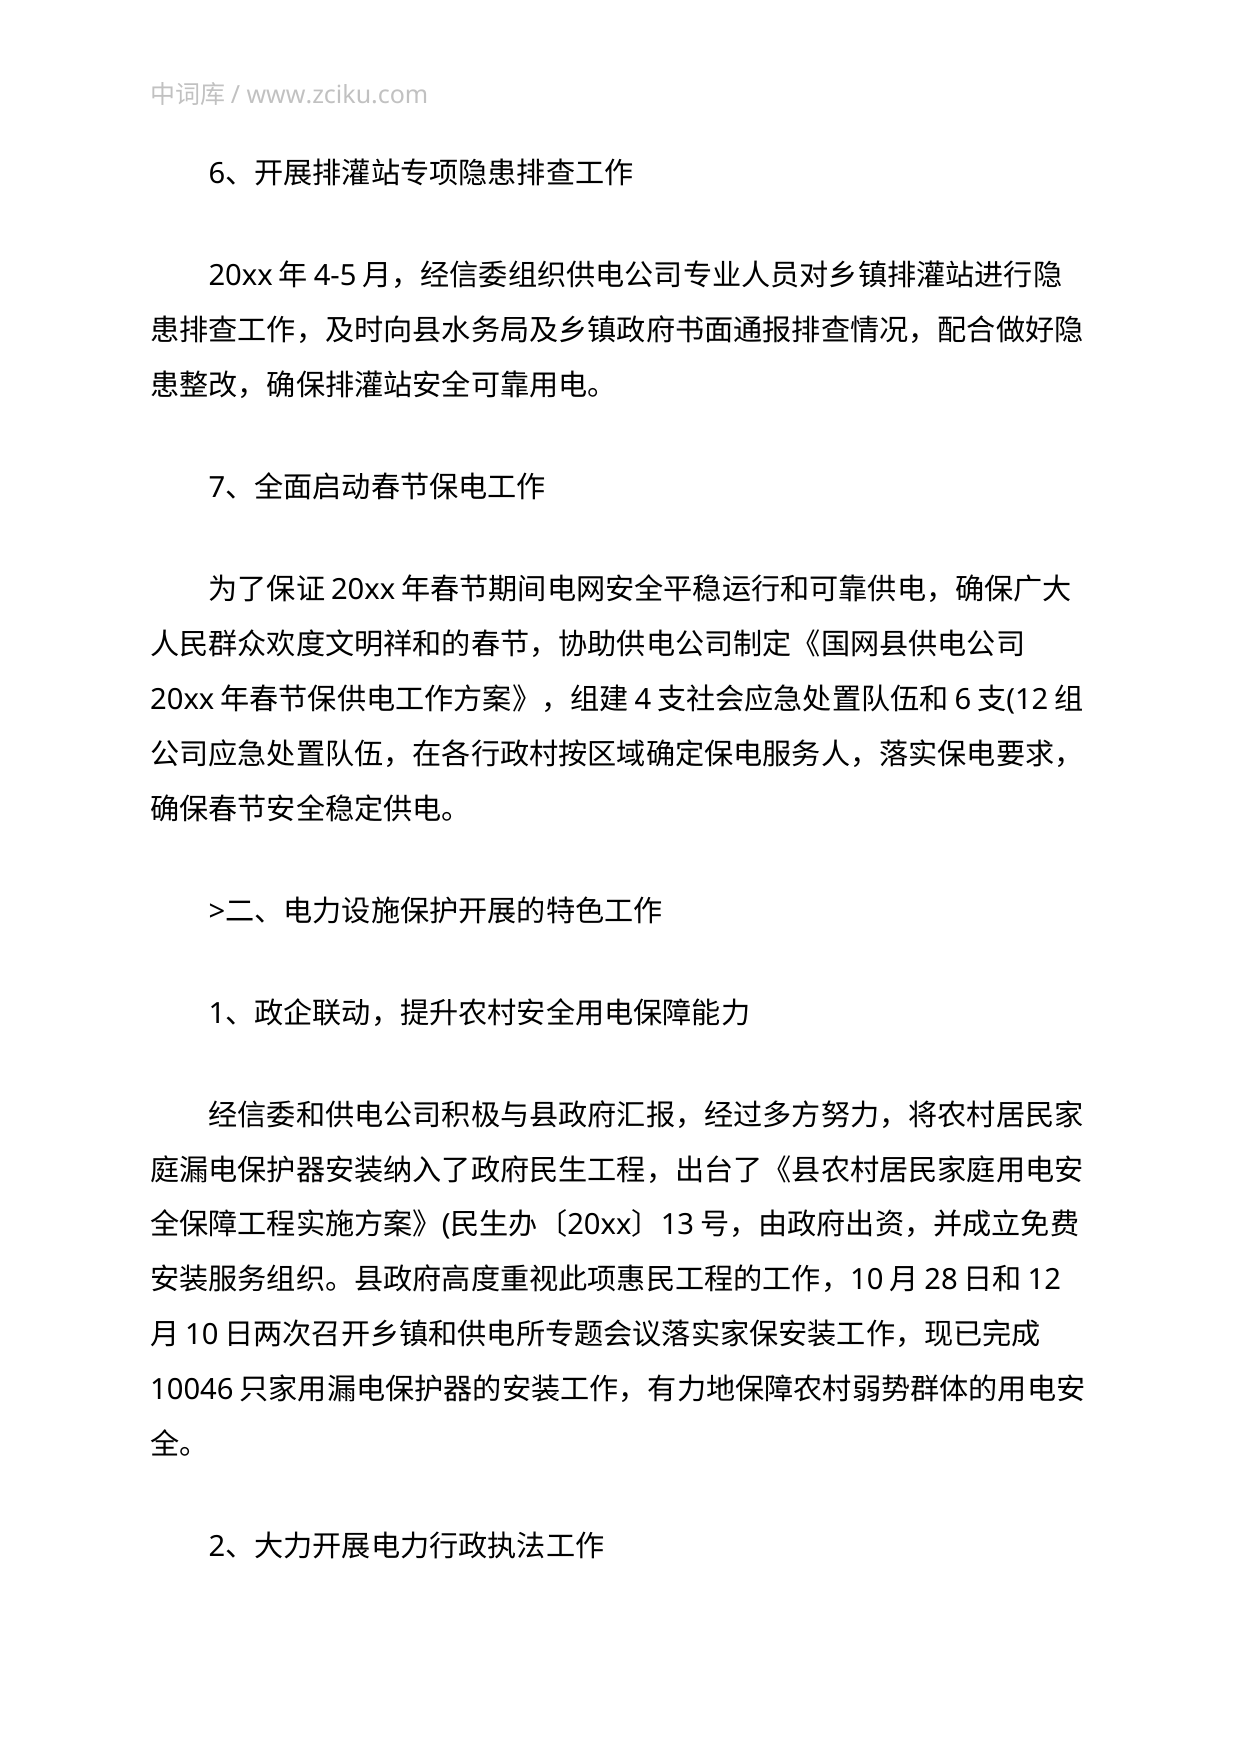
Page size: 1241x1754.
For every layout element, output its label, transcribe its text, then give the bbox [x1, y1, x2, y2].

text >二、电力设施保护开展的特色工作 [150, 887, 1090, 929]
text 为了保证20xx年春节期间电网安全平稳运行和可靠供电，确保广大人民群众欢度文明祥和的春节，协助供电公司制定《国网县供电公司20xx年春节保供电工作方案》，组建4支社会应急处置队伍和6支(12组公司应急处置队伍，在各行政村按区域确定保电服务人，落实保电要求，确保春节安全稳定供电。 [150, 566, 1090, 828]
text 7、全面启动春节保电工作 [150, 464, 1090, 506]
text 2、大力开展电力行政执法工作 [150, 1523, 1090, 1565]
text 20xx年4-5月，经信委组织供电公司专业人员对乡镇排灌站进行隐患排查工作，及时向县水务局及乡镇政府书面通报排查情况，配合做好隐患整改，确保排灌站安全可靠用电。 [150, 252, 1090, 404]
text 1、政企联动，提升农村安全用电保障能力 [150, 989, 1090, 1032]
text 经信委和供电公司积极与县政府汇报，经过多方努力，将农村居民家庭漏电保护器安装纳入了政府民生工程，出台了《县农村居民家庭用电安全保障工程实施方案》(民生办〔20xx〕13号，由政府出资，并成立免费安装服务组织。县政府高度重视此项惠民工程的工作，10月28日和12月10日两次召开乡镇和供电所专题会议落实家保安装工作，现已完成10046只家用漏电保护器的安装工作，有力地保障农村弱势群体的用电安全。 [150, 1091, 1090, 1463]
text 6、开展排灌站专项隐患排查工作 [150, 150, 1090, 192]
